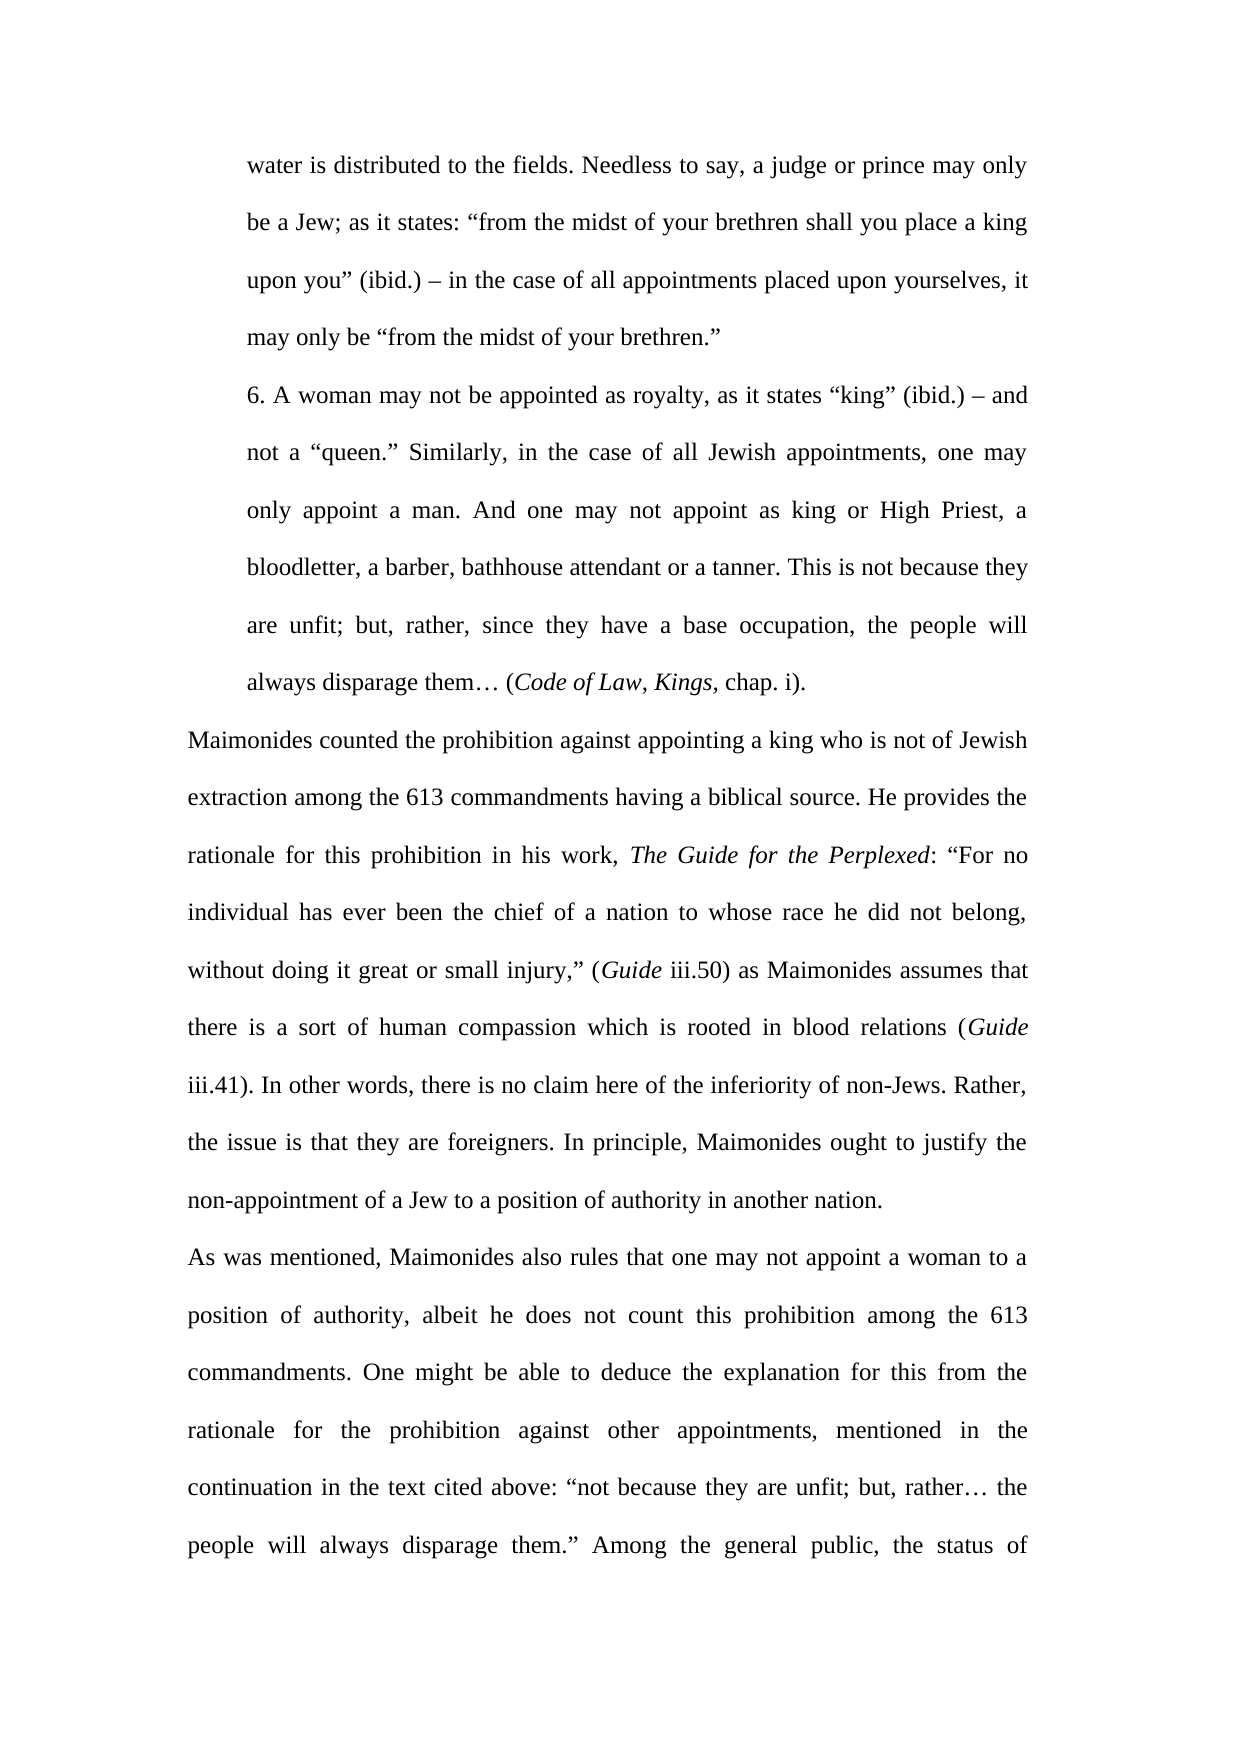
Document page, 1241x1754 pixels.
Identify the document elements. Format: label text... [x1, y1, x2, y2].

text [187, 1242, 1028, 1559]
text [247, 150, 1028, 351]
text 6. A woman may not be appointed as royalty, as it states “king” (ibid.) – and not a “queen.” Similarly, in the case of all Jewish appointments, one may only appoint a man. And one may not appoint as king or High Priest, a bloodletter, a barber, bathhouse attendant or a tanner. This is not because they are unfit; but, rather, since they have a base occupation, the people will always disparage them… (Code of Law, Kings, chap. i). [247, 380, 1028, 696]
text Maimonides counted the prohibition against appointing a king who is not of Jewish extraction among the 613 commandments having a biblical source. He provides the rationale for this prohibition in his work, The Guide for the Perplexed: “For no individual has ever been the chief of a nation to whose race he did not belong, without doing it great or small injury,” (Guide iii.50) as Maimonides assumes that there is a sort of human compassion which is rooted in blood relations (Guide iii.41). In other words, there is no claim here of the inferiority of non-Jews. Rather, the issue is that they are foreigners. In principle, Maimonides ought to justify the non-appointment of a Jew to a position of authority in another nation. [187, 725, 1028, 1214]
